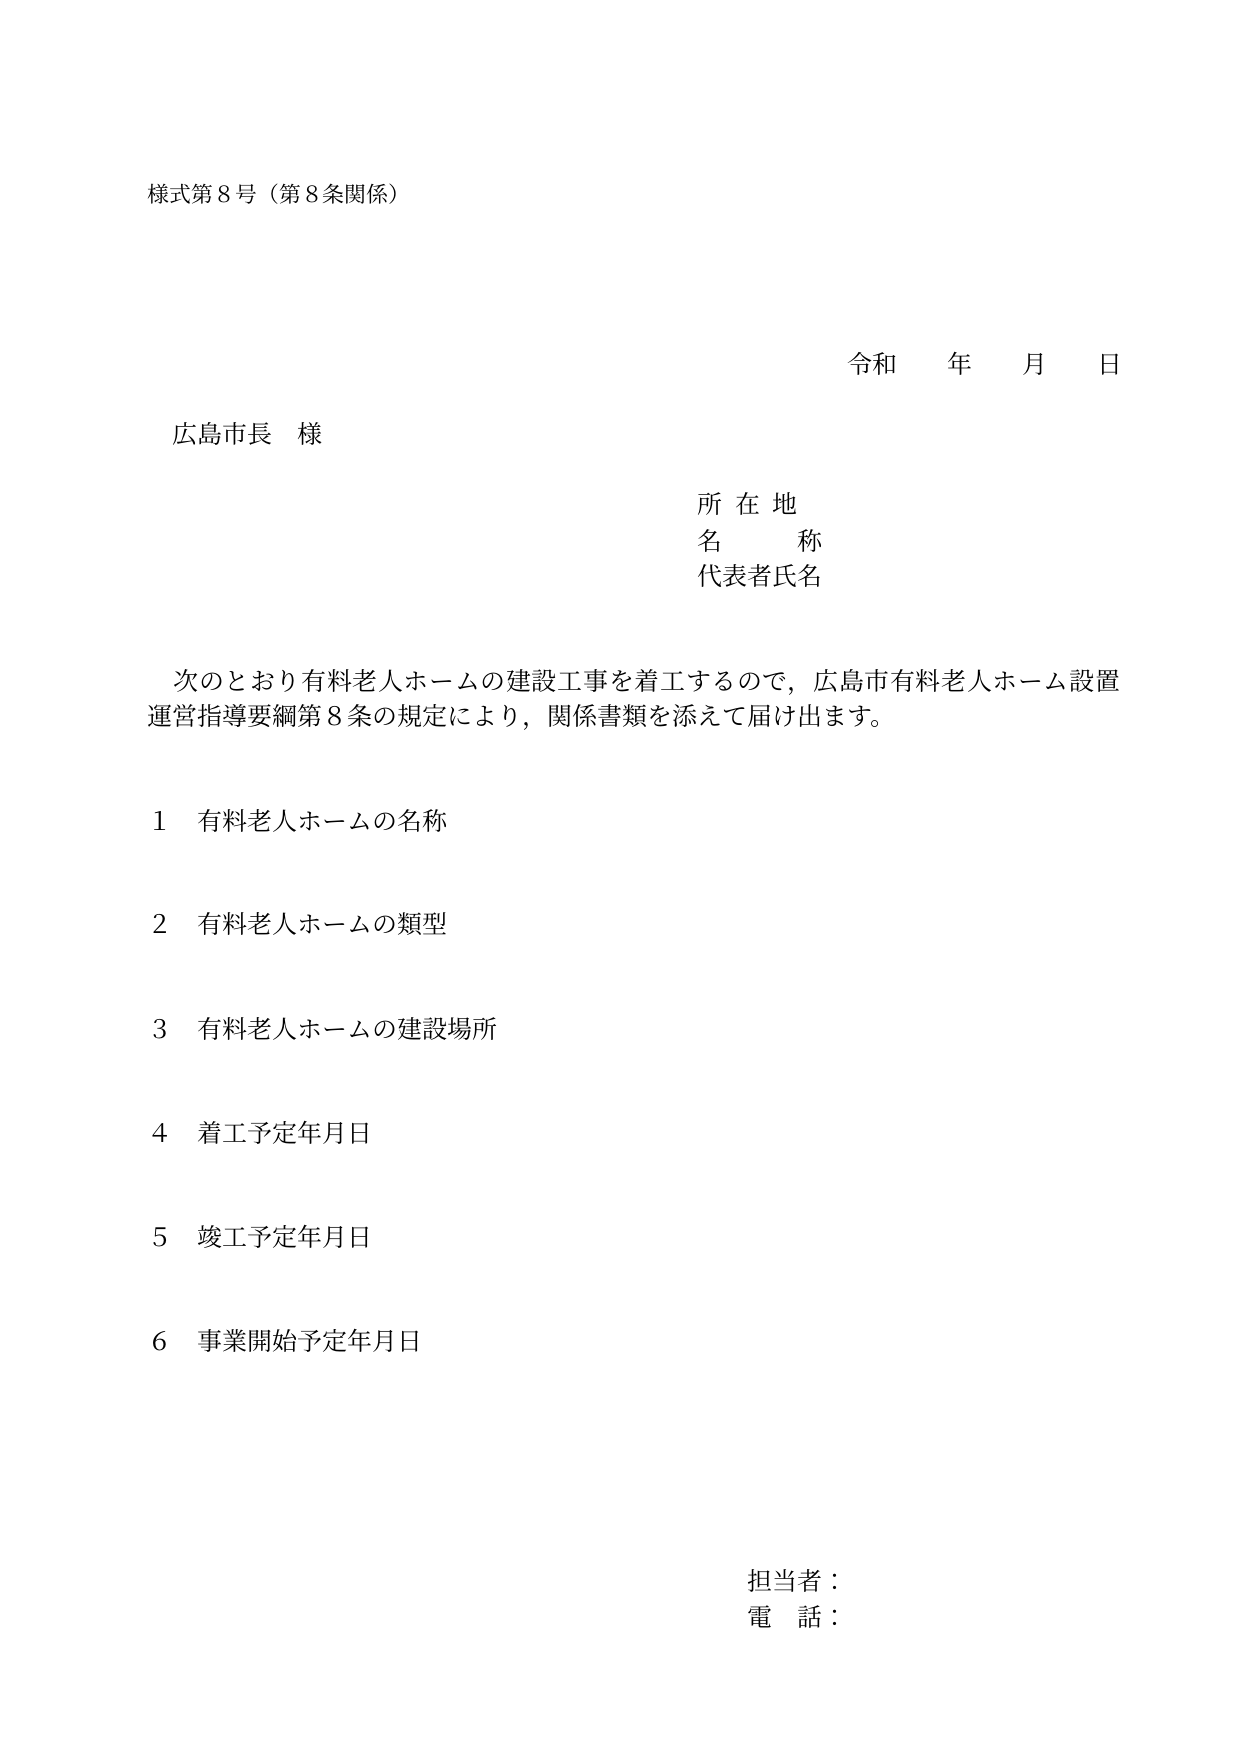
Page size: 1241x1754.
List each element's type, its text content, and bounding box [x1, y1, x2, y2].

text 名 称 [148, 521, 1122, 557]
text ５ 竣工予定年月日 [148, 1217, 1122, 1253]
text ４ 着工予定年月日 [148, 1113, 1122, 1149]
text 電 話： [148, 1598, 1122, 1634]
text 担当者： [148, 1562, 1122, 1598]
text ３ 有料老人ホームの建設場所 [148, 1009, 1122, 1045]
text 様式第８号（第８条関係） [148, 177, 1122, 209]
text ２ 有料老人ホームの類型 [148, 905, 1122, 941]
text ６ 事業開始予定年月日 [148, 1321, 1122, 1357]
text 広島市長 様 [148, 415, 1122, 451]
text 令和 年 月 日 [148, 345, 1122, 381]
text 所在地 [148, 485, 1122, 521]
text １ 有料老人ホームの名称 [148, 801, 1122, 837]
text 代表者氏名 [148, 557, 1122, 593]
text 次のとおり有料老人ホームの建設工事を着工するので，広島市有料老人ホーム設置運営指導要綱第８条の規定により，関係書類を添えて届け出ます。 [148, 661, 1122, 733]
